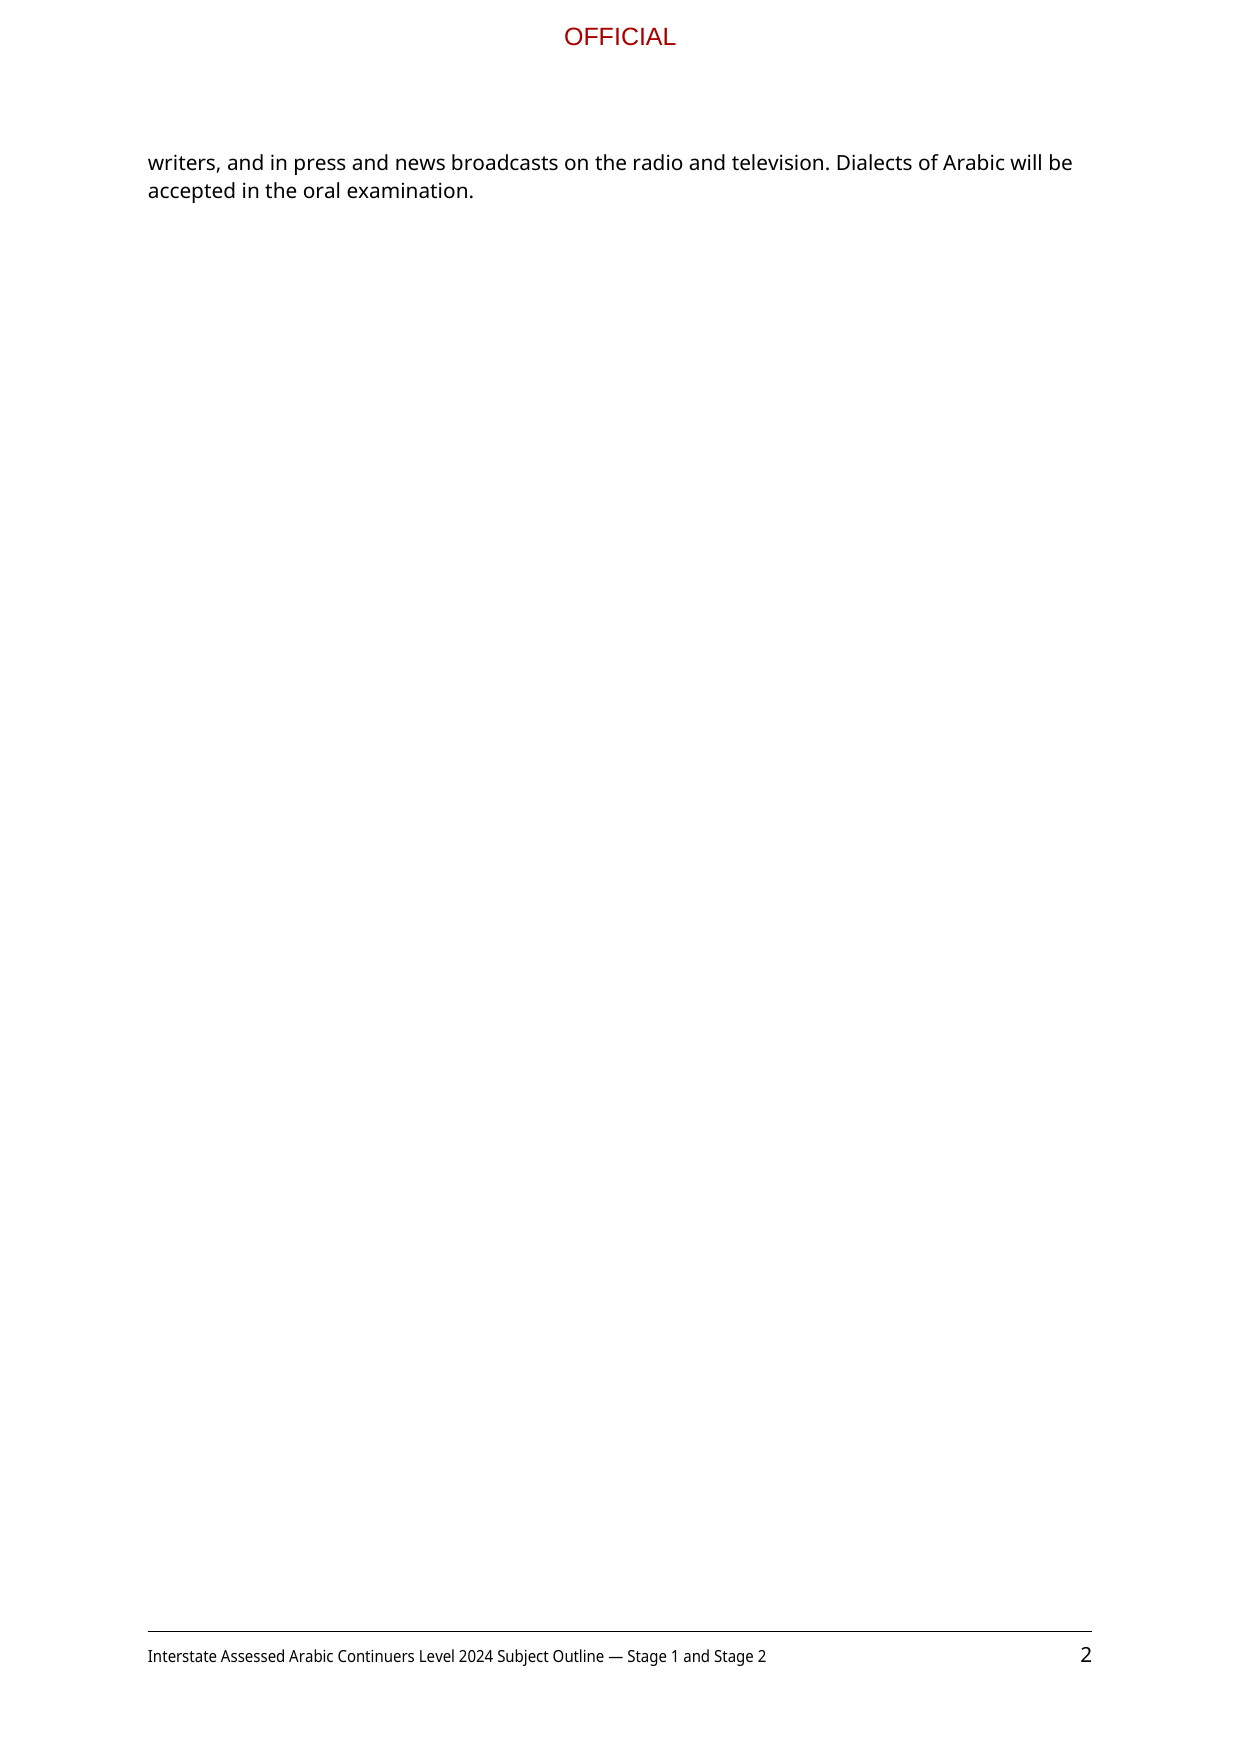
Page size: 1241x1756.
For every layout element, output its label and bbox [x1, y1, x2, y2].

text [148, 148, 1092, 204]
